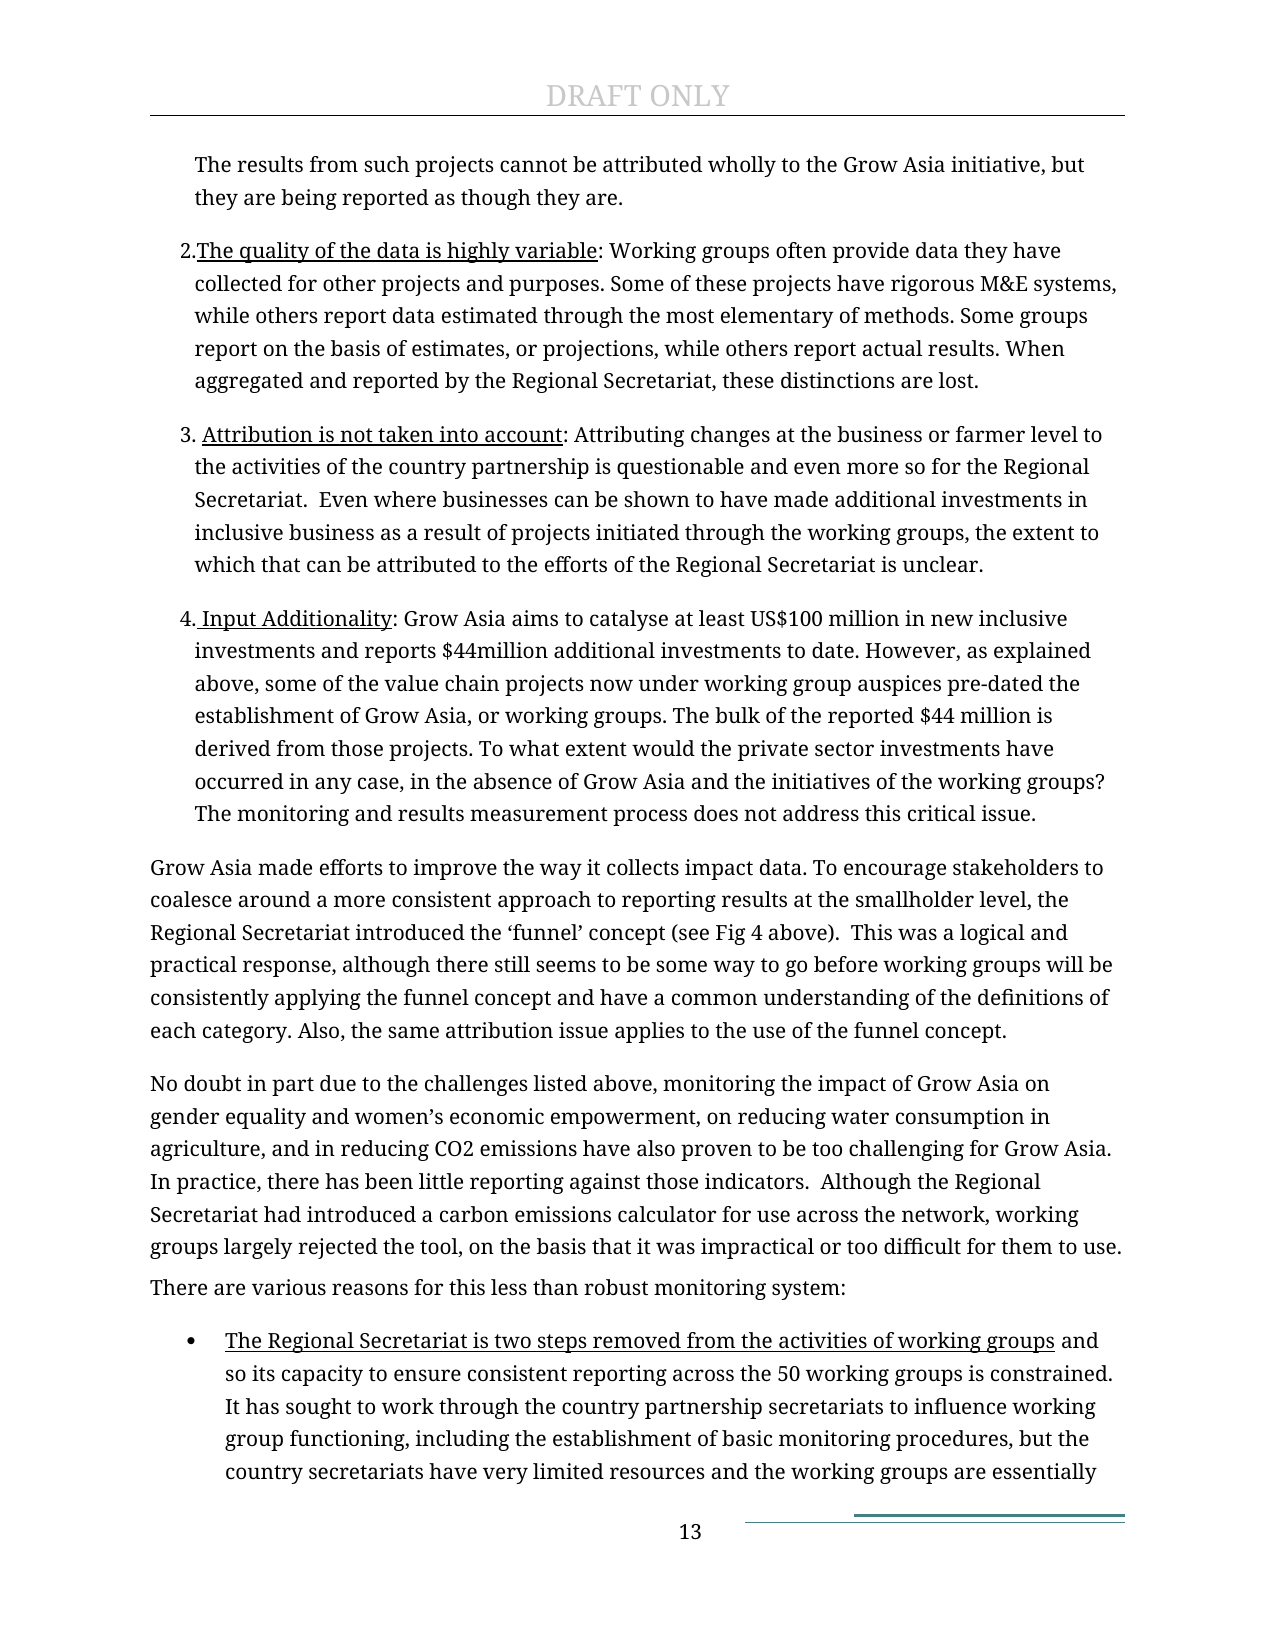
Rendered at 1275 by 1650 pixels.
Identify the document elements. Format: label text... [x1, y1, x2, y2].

text 4. Input Additionality: Grow Asia aims to catalyse at least US$100 million in new inclusive investments and reports $44million additional investments to date. However, as explained above, some of the value chain projects now under working group auspices pre-dated the establishment of Grow Asia, or working groups. The bulk of the reported $44 million is derived from those projects. To what extent would the private sector investments have occurred in any case, in the absence of Grow Asia and the initiatives of the working groups? The monitoring and results measurement process does not address this critical issue. [179, 604, 1125, 828]
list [187, 1327, 1125, 1486]
text 3. Attribution is not taken into account: Attributing changes at the business or farmer level to the activities of the country partnership is questionable and even more so for the Regional Secretariat. Even where businesses can be shown to have made additional investments in inclusive business as a result of projects initiated through the working groups, the extent to which that can be attributed to the efforts of the Regional Secretariat is unclear. [179, 420, 1125, 579]
text 2.The quality of the data is highly variable: Working groups often provide data they have collected for other projects and purposes. Some of these projects have rigorous M&E systems, while others report data estimated through the most elementary of methods. Some groups report on the basis of estimates, or projections, while others report actual results. When aggregated and reported by the Regional Secretariat, these distinctions are lost. [179, 236, 1125, 395]
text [179, 150, 1125, 211]
text No doubt in part due to the challenges listed above, monitoring the impact of Grow Asia on gender equality and women’s economic empowerment, on reducing water consumption in agriculture, and in reducing CO2 emissions have also proven to be too challenging for Grow Asia. In practice, there has been little reporting against those indicators. Although the Regional Secretariat had introduced a carbon emissions calculator for use across the network, working groups largely rejected the tool, on the basis that it was impractical or too difficult for them to use. [150, 1069, 1125, 1261]
text There are various reasons for this less than robust monitoring system: [150, 1273, 1125, 1302]
text Grow Asia made efforts to improve the way it collects impact data. To encourage stakeholders to coalesce around a more consistent approach to reporting results at the smallholder level, the Regional Secretariat introduced the ‘funnel’ concept (see Fig 4 above). This was a logical and practical response, although there still seems to be some way to go before working groups will be consistently applying the funnel concept and have a common understanding of the definitions of each category. Also, the same attribution issue applies to the use of the funnel concept. [150, 853, 1125, 1044]
